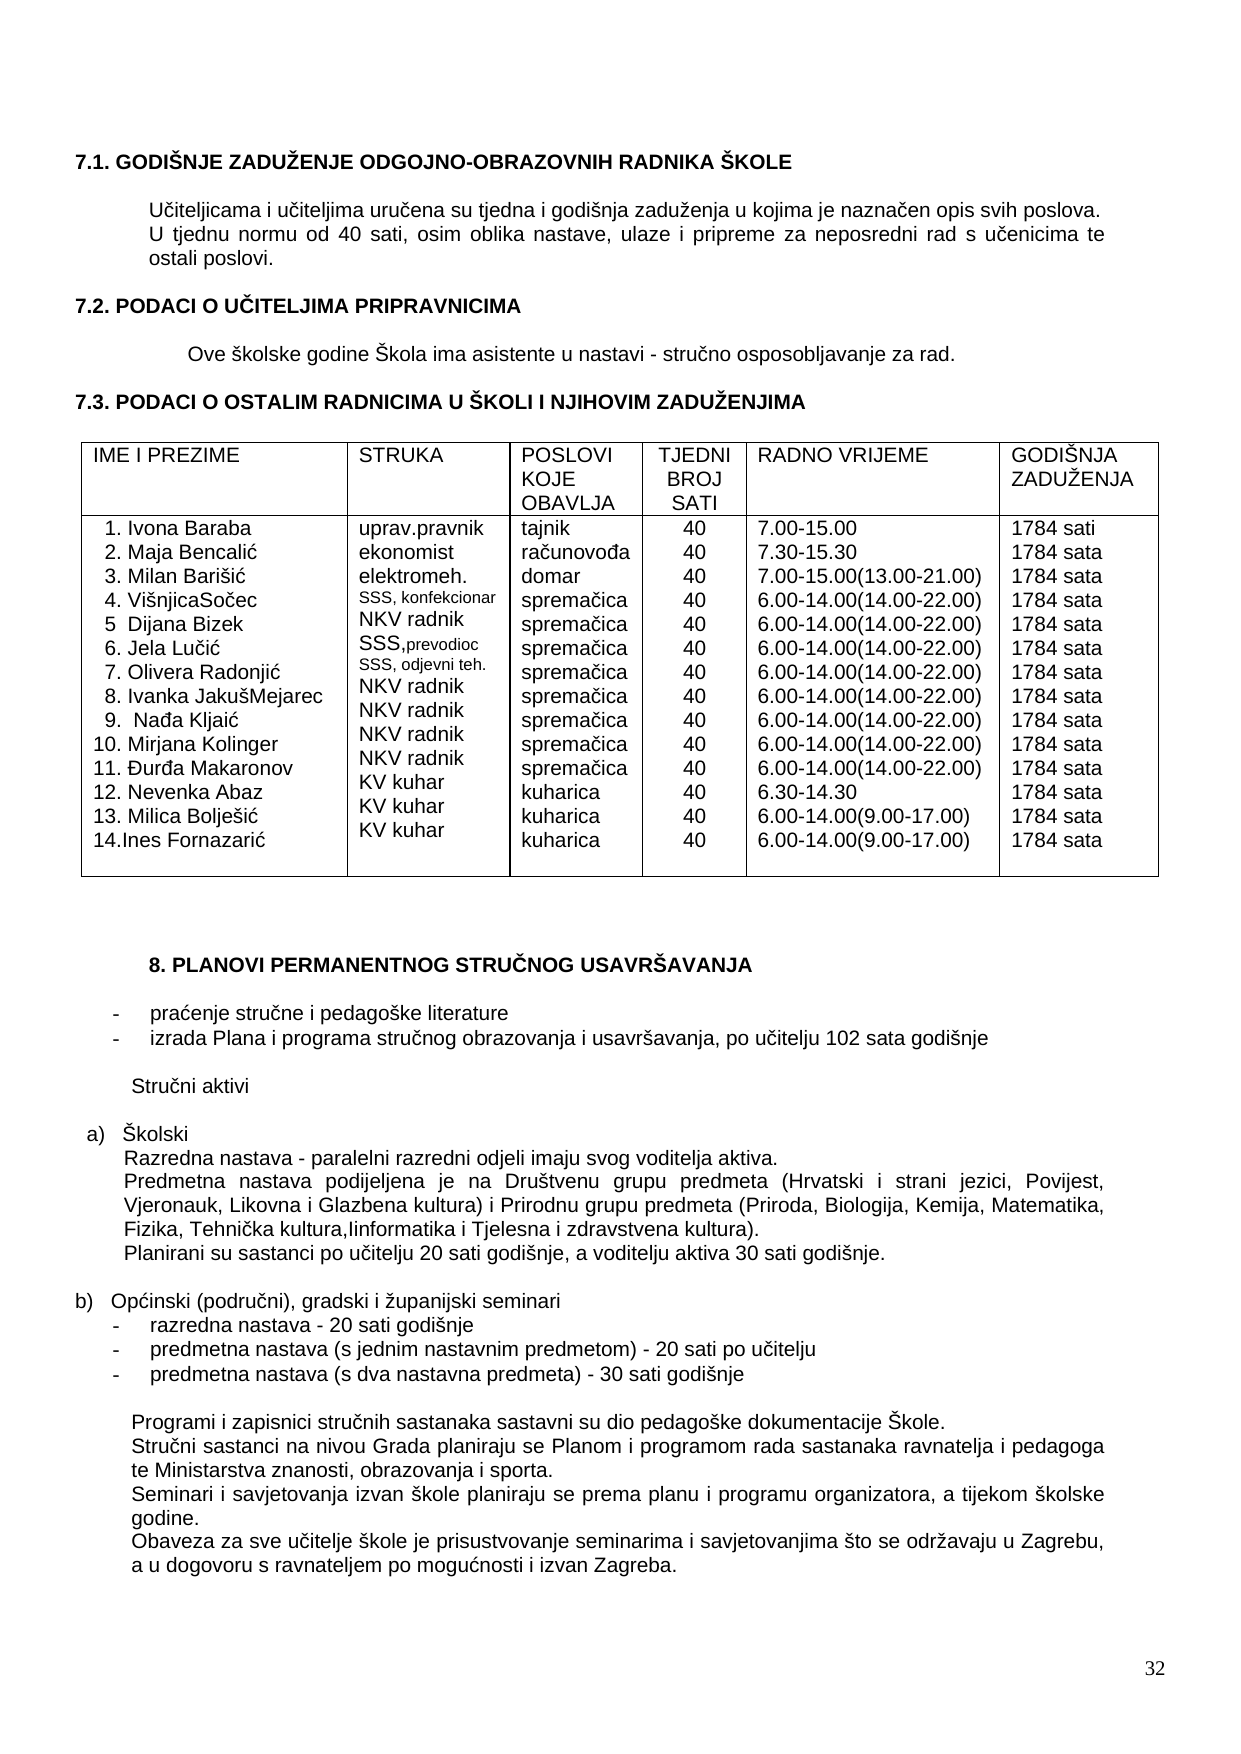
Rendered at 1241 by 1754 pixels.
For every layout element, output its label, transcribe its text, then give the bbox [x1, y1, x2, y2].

list predmetna nastava (s dva nastavna predmeta) - 30 sati godišnje [112, 1361, 1161, 1386]
table_header IME I PREZIME [82, 443, 347, 515]
text Učiteljicama i učiteljima uručena su tjedna i godišnja zaduženja u kojima je naznačen opis svih poslova. [75, 198, 1106, 222]
table_header TJEDNI BROJ SATI [643, 443, 746, 515]
table_cell 1784 sati 1784 sata 1784 sata 1784 sata 1784 sata 1784 sata 1784 sata 1784 sata 1784 sata 1784 sata 1784 sata 1784 sata 1784 sata 1784 sata [1000, 516, 1158, 876]
table_header STRUKA [348, 443, 509, 515]
list razredna nastava - 20 sati godišnje [112, 1313, 1161, 1337]
list predmetna nastava (s jednim nastavnim predmetom) - 20 sati po učitelju [112, 1337, 1161, 1361]
text 7.3. PODACI O OSTALIM RADNICIMA U ŠKOLI I NJIHOVIM ZADUŽENJIMA [75, 389, 1165, 413]
text U tjednu normu od 40 sati, osim oblika nastave, ulaze i pripreme za neposredni rad s učenicima te ostali poslovi. [149, 222, 1106, 270]
text Obaveza za sve učitelje škole je prisustvovanje seminarima i savjetovanjima što se održavaju u Zagrebu, a u dogovoru s ravnateljem po mogućnosti i izvan Zagreba. [131, 1529, 1106, 1577]
list izrada Plana i programa stručnog obrazovanja i usavršavanja, po učitelju 102 sata godišnje [112, 1025, 1161, 1049]
table_header POSLOVI KOJE OBAVLJA [511, 443, 642, 515]
table_cell uprav.pravnik ekonomist elektromeh. SSS, konfekcionar NKV radnik SSS,prevodioc SSS, odjevni teh. NKV radnik NKV radnik NKV radnik NKV radnik KV kuhar KV kuhar KV kuhar [348, 516, 509, 876]
text Ove školske godine Škola ima asistente u nastavi - stručno osposobljavanje za rad. [187, 342, 1106, 366]
text Planirani su sastanci po učitelju 20 sati godišnje, a voditelju aktiva 30 sati godišnje. [123, 1241, 1106, 1265]
text a) Školski [75, 1121, 1161, 1145]
table_cell 7.00-15.00 7.30-15.30 7.00-15.00(13.00-21.00) 6.00-14.00(14.00-22.00) 6.00-14.00(14.00-22.00) 6.00-14.00(14.00-22.00) 6.00-14.00(14.00-22.00) 6.00-14.00(14.00-22.00) 6.00-14.00(14.00-22.00) 6.00-14.00(14.00-22.00) 6.00-14.00(14.00-22.00) 6.30-14.30 6.00-14.00(9.00-17.00) 6.00-14.00(9.00-17.00) [747, 516, 999, 876]
table_header GODIŠNJA ZADUŽENJA [1000, 443, 1158, 515]
text Programi i zapisnici stručnih sastanaka sastavni su dio pedagoške dokumentacije Škole. [131, 1409, 1106, 1433]
list praćenje stručne i pedagoške literature [112, 1001, 1165, 1025]
text 7.1. GODIŠNJE ZADUŽENJE ODGOJNO-OBRAZOVNIH RADNIKA ŠKOLE [75, 150, 1106, 174]
text Razredna nastava - paralelni razredni odjeli imaju svog voditelja aktiva. [123, 1145, 1106, 1169]
text Stručni aktivi [131, 1073, 1161, 1097]
table_header RADNO VRIJEME [747, 443, 999, 515]
text 8. PLANOVI PERMANENTNOG STRUČNOG USAVRŠAVANJA [149, 953, 1165, 977]
text Predmetna nastava podijeljena je na Društvenu grupu predmeta (Hrvatski i strani jezici, Povijest, Vjeronauk, Likovna i Glazbena kultura) i Prirodnu grupu predmeta (Priroda, Biologija, Kemija, Matematika, Fizika, Tehnička kultura,Iinformatika i Tjelesna i zdravstvena kultura). [123, 1169, 1106, 1241]
table_cell 1. Ivona Baraba 2. Maja Bencalić 3. Milan Barišić 4. VišnjicaSočec 5 Dijana Bizek 6. Jela Lučić 7. Olivera Radonjić 8. Ivanka JakušMejarec 9. Nađa Kljaić 10. Mirjana Kolinger 11. Đurđa Makaronov 12. Nevenka Abaz 13. Milica Bolješić 14.Ines Fornazarić [82, 516, 347, 876]
text Stručni sastanci na nivou Grada planiraju se Planom i programom rada sastanaka ravnatelja i pedagoga te Ministarstva znanosti, obrazovanja i sporta. [131, 1433, 1106, 1481]
text Seminari i savjetovanja izvan škole planiraju se prema planu i programu organizatora, a tijekom školske godine. [131, 1481, 1106, 1529]
table_cell tajnik računovođa domar spremačica spremačica spremačica spremačica spremačica spremačica spremačica spremačica kuharica kuharica kuharica [511, 516, 642, 876]
table_cell 40 40 40 40 40 40 40 40 40 40 40 40 40 40 [643, 516, 746, 876]
text b) Općinski (područni), gradski i županijski seminari [75, 1289, 1161, 1313]
text 7.2. PODACI O UČITELJIMA PRIPRAVNICIMA [75, 294, 1106, 318]
